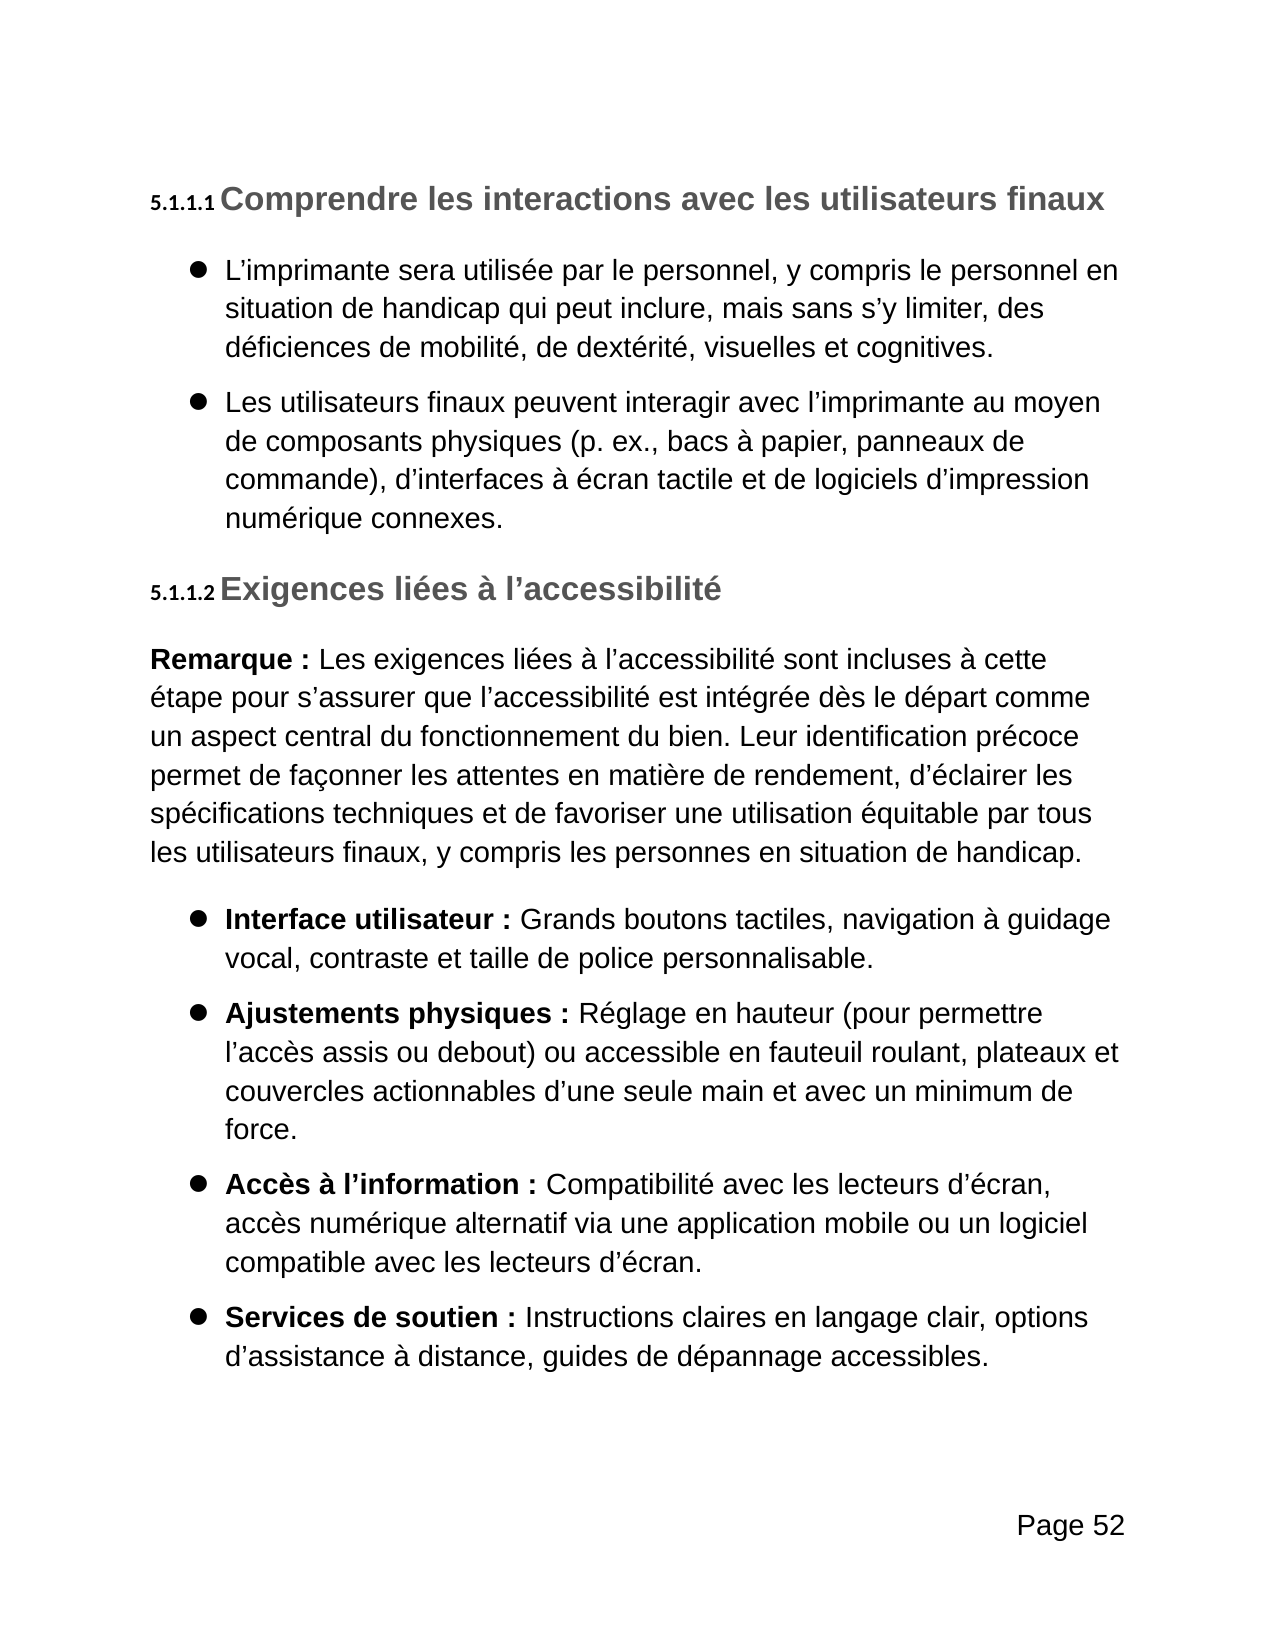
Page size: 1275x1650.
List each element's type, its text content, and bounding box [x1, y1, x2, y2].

list Accès à l’information : Compatibilité avec les lecteurs d’écran, accès numérique alternatif via une application mobile ou un logiciel compatible avec les lecteurs d’écran. [187, 1167, 1125, 1278]
list L’imprimante sera utilisée par le personnel, y compris le personnel en situation de handicap qui peut inclure, mais sans s’y limiter, des déficiences de mobilité, de dextérité, visuelles et cognitives. [187, 252, 1125, 363]
list Les utilisateurs finaux peuvent interagir avec l’imprimante au moyen de composants physiques (p. ex., bacs à papier, panneaux de commande), d’interfaces à écran tactile et de logiciels d’impression numérique connexes. [187, 385, 1125, 534]
list Ajustements physiques : Réglage en hauteur (pour permettre l’accès assis ou debout) ou accessible en fauteuil roulant, plateaux et couvercles actionnables d’une seule main et avec un minimum de force. [187, 996, 1125, 1146]
list Interface utilisateur : Grands boutons tactiles, navigation à guidage vocal, contraste et taille de police personnalisable. [187, 902, 1125, 974]
subtitle Exigences liées à l’accessibilité [150, 568, 1125, 607]
text Remarque : Les exigences liées à l’accessibilité sont incluses à cette étape pour s’assurer que l’accessibilité est intégrée dès le départ comme un aspect central du fonctionnement du bien. Leur identification précoce permet de façonner les attentes en matière de rendement, d’éclairer les spécifications techniques et de favoriser une utilisation équitable par tous les utilisateurs finaux, y compris les personnes en situation de handicap. [150, 642, 1125, 868]
subtitle Comprendre les interactions avec les utilisateurs finaux [150, 179, 1125, 218]
list Services de soutien : Instructions claires en langage clair, options d’assistance à distance, guides de dépannage accessibles. [187, 1300, 1125, 1372]
